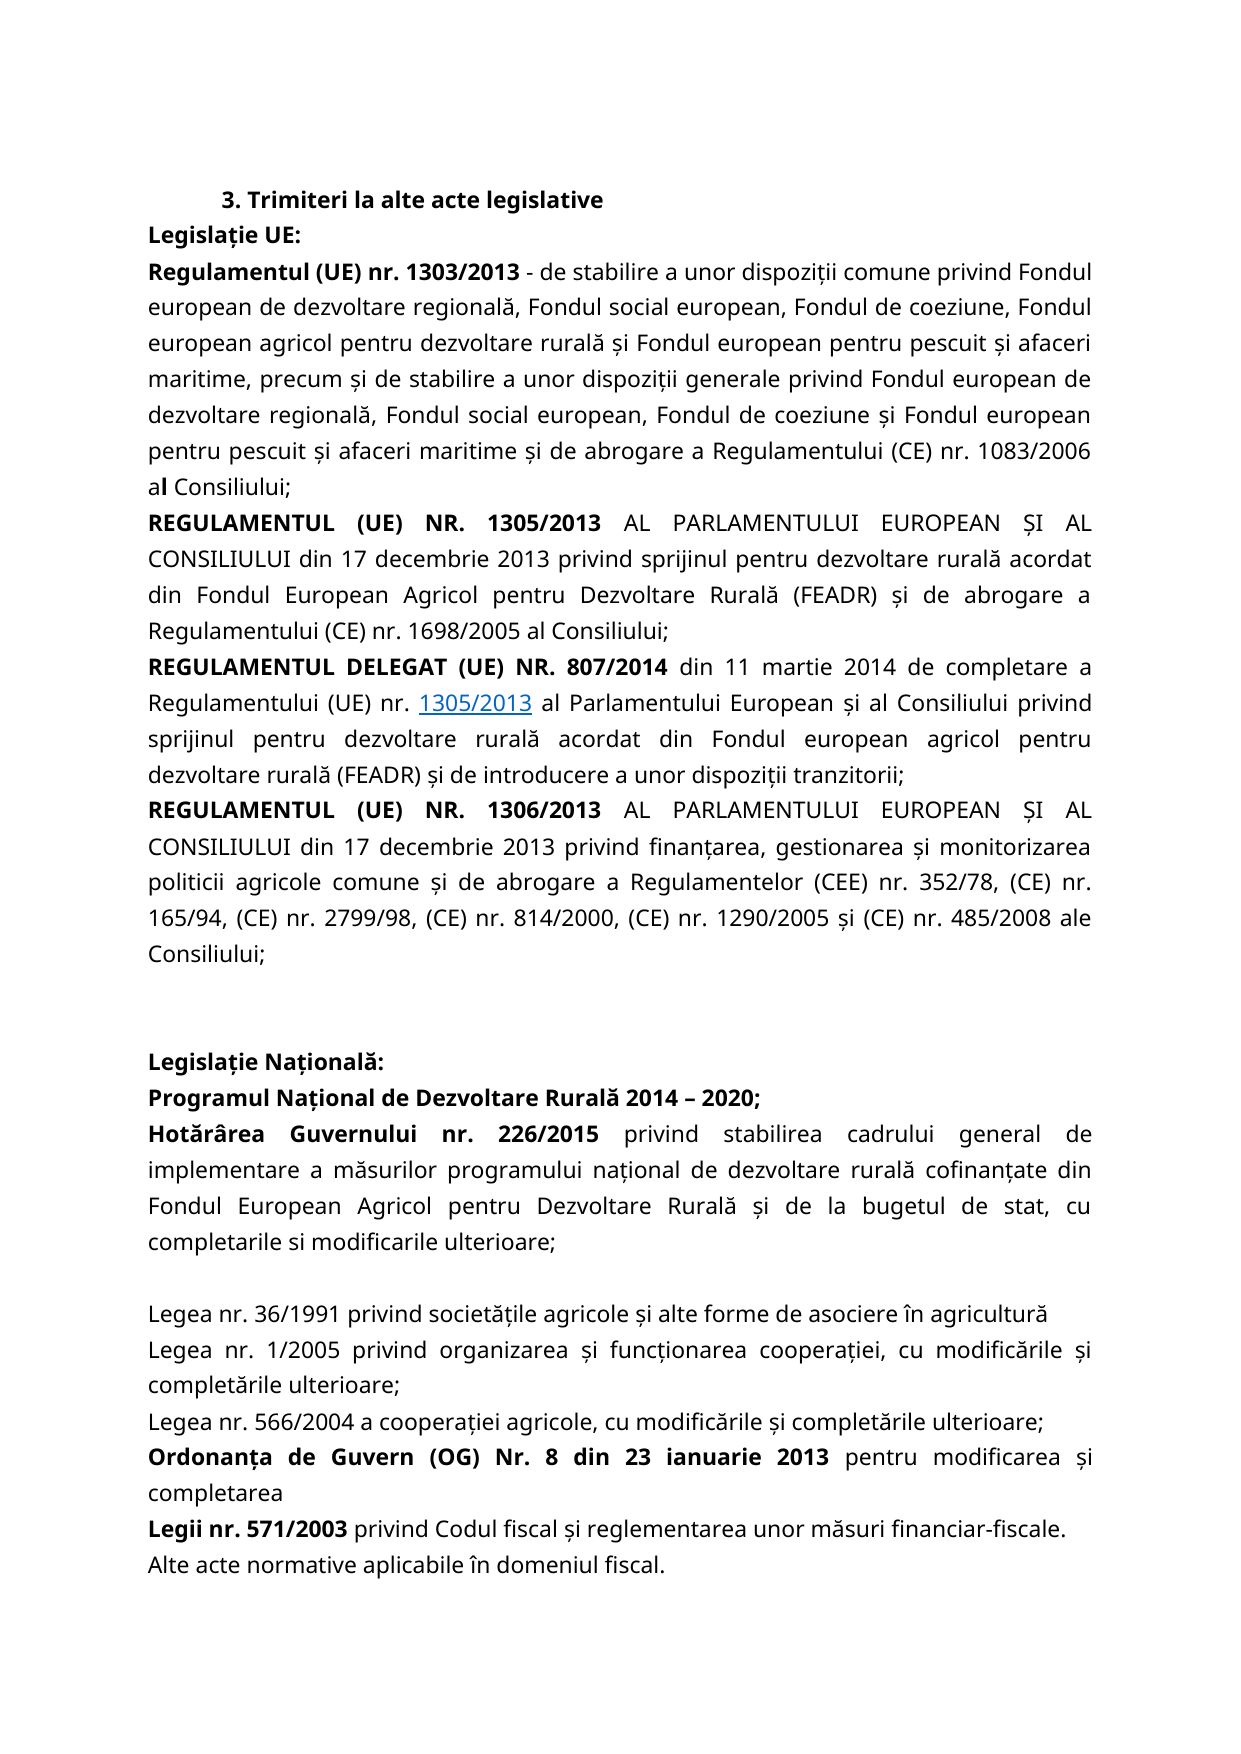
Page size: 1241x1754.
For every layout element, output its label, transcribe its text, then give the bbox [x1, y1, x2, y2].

text Legislație Națională: [148, 1046, 1093, 1077]
text Regulamentul (UE) nr. 1303/2013 - de stabilire a unor dispoziții comune privind Fondul european de dezvoltare regională, Fondul social european, Fondul de coeziune, Fondul european agricol pentru dezvoltare rurală și Fondul european pentru pescuit și afaceri maritime, precum și de stabilire a unor dispoziții generale privind Fondul european de dezvoltare regională, Fondul social european, Fondul de coeziune și Fondul european pentru pescuit și afaceri maritime și de abrogare a Regulamentului (CE) nr. 1083/2006 al Consiliului; [148, 255, 1093, 502]
text REGULAMENTUL DELEGAT (UE) NR. 807/2014 din 11 martie 2014 de completare a Regulamentului (UE) nr. 1305/2013 al Parlamentului European şi al Consiliului privind sprijinul pentru dezvoltare rurală acordat din Fondul european agricol pentru dezvoltare rurală (FEADR) şi de introducere a unor dispoziţii tranzitorii; [148, 651, 1093, 790]
text REGULAMENTUL (UE) NR. 1305/2013 AL PARLAMENTULUI EUROPEAN ȘI AL CONSILIULUI din 17 decembrie 2013 privind sprijinul pentru dezvoltare rurală acordat din Fondul European Agricol pentru Dezvoltare Rurală (FEADR) și de abrogare a Regulamentului (CE) nr. 1698/2005 al Consiliului; [148, 507, 1093, 646]
text Ordonanţa de Guvern (OG) Nr. 8 din 23 ianuarie 2013 pentru modificarea şi completarea [148, 1441, 1093, 1508]
text 3. Trimiteri la alte acte legislative [148, 183, 1093, 215]
text Legislație UE: [148, 219, 1093, 251]
text Legea nr. 36/1991 privind societățile agricole și alte forme de asociere în agricultură [148, 1298, 1093, 1329]
text REGULAMENTUL (UE) NR. 1306/2013 AL PARLAMENTULUI EUROPEAN ȘI AL CONSILIULUI din 17 decembrie 2013 privind finanțarea, gestionarea și monitorizarea politicii agricole comune și de abrogare a Regulamentelor (CEE) nr. 352/78, (CE) nr. 165/94, (CE) nr. 2799/98, (CE) nr. 814/2000, (CE) nr. 1290/2005 și (CE) nr. 485/2008 ale Consiliului; [148, 794, 1093, 969]
text Legii nr. 571/2003 privind Codul fiscal şi reglementarea unor măsuri financiar-fiscale. [148, 1513, 1093, 1544]
text Legea nr. 566/2004 a cooperaţiei agricole, cu modificările și completările ulterioare; [148, 1405, 1093, 1437]
text Hotărârea Guvernului nr. 226/2015 privind stabilirea cadrului general de implementare a măsurilor programului național de dezvoltare rurală cofinanțate din Fondul European Agricol pentru Dezvoltare Rurală și de la bugetul de stat, cu completarile si modificarile ulterioare; [148, 1118, 1093, 1257]
text Programul Național de Dezvoltare Rurală 2014 – 2020; [148, 1082, 1093, 1113]
text Legea nr. 1/2005 privind organizarea şi funcționarea cooperației, cu modificările și completările ulterioare; [148, 1333, 1093, 1401]
text Alte acte normative aplicabile în domeniul fiscal. [148, 1549, 1093, 1580]
